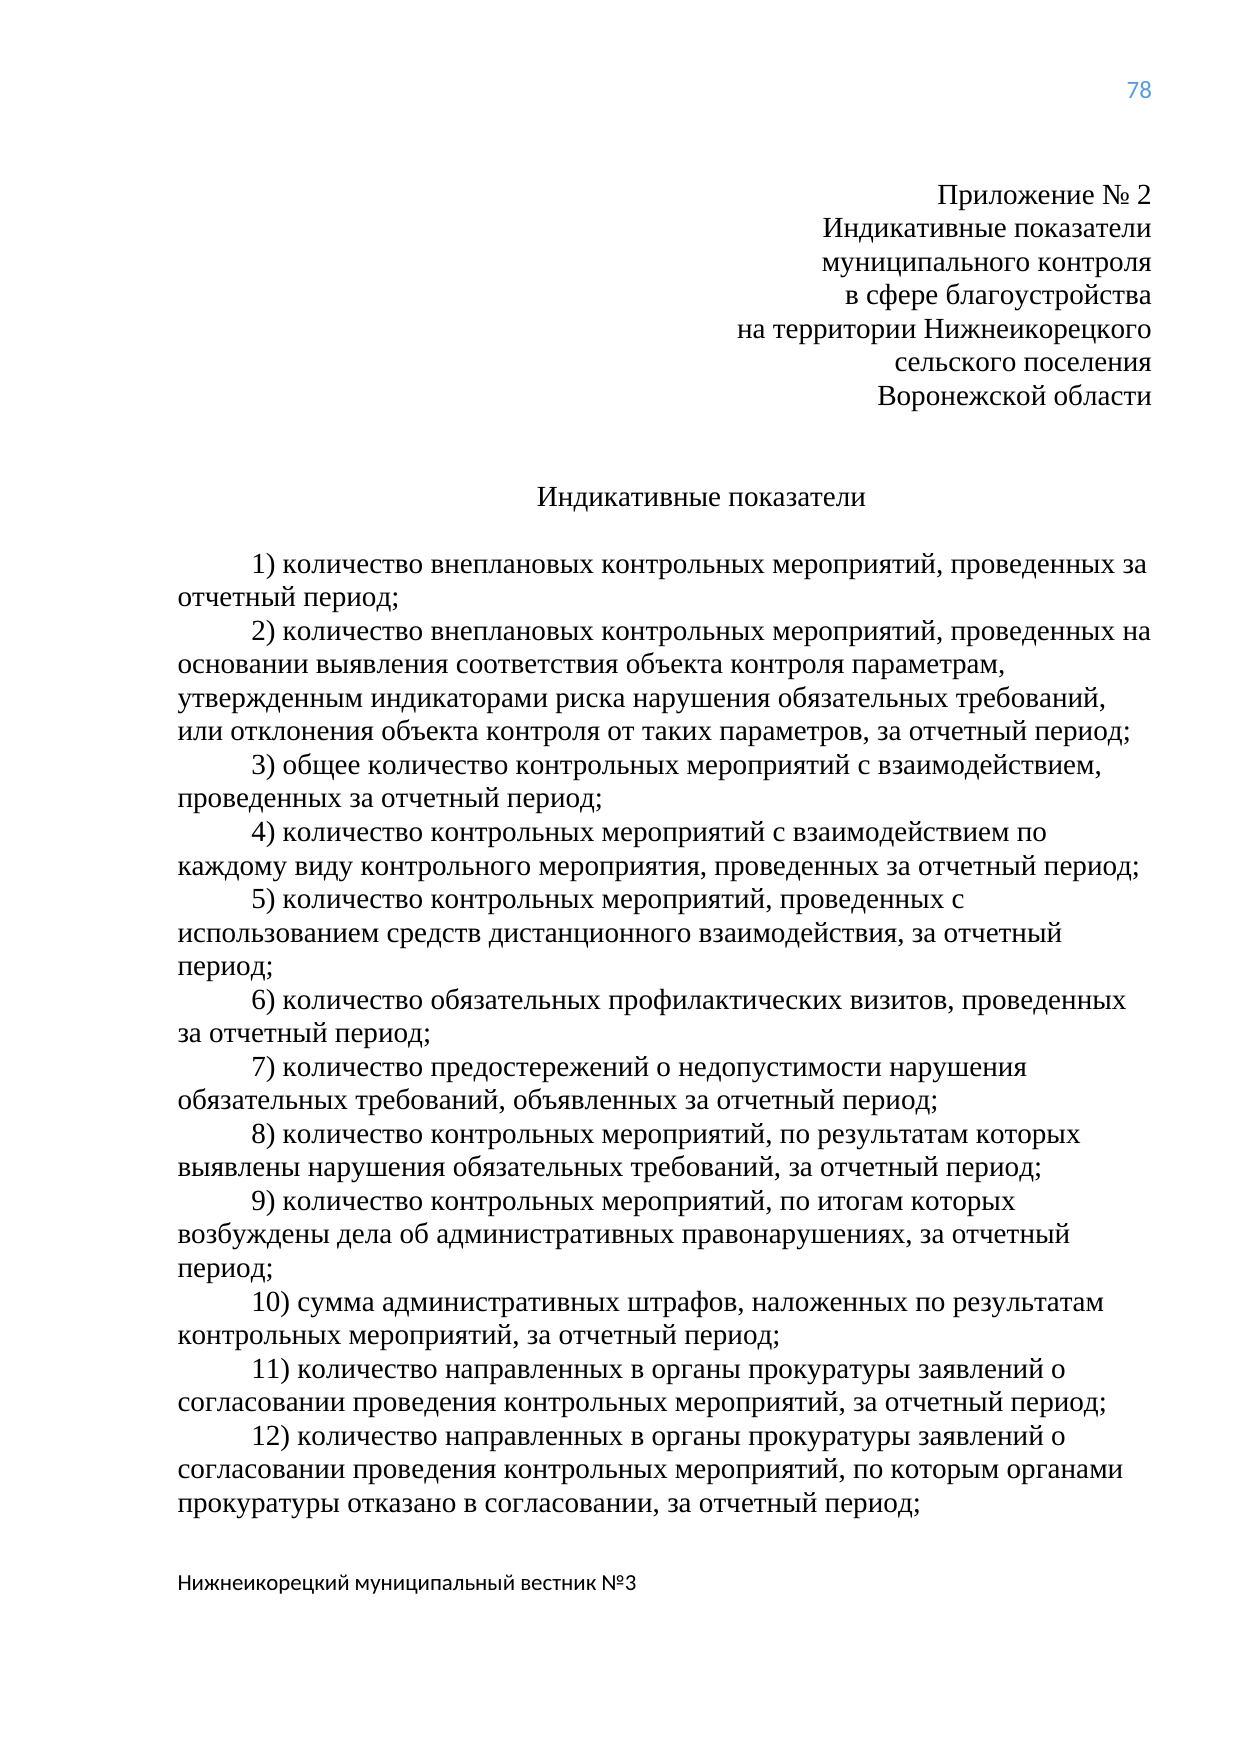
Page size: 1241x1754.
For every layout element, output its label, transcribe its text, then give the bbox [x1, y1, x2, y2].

text 1) количество внеплановых контрольных мероприятий, проведенных за отчетный период; [177, 546, 1152, 613]
text 6) количество обязательных профилактических визитов, проведенных за отчетный период; [177, 982, 1152, 1049]
text 11) количество направленных в органы прокуратуры заявлений о согласовании проведения контрольных мероприятий, за отчетный период; [177, 1351, 1152, 1418]
text 10) сумма административных штрафов, наложенных по результатам контрольных мероприятий, за отчетный период; [177, 1284, 1152, 1351]
text 12) количество направленных в органы прокуратуры заявлений о согласовании проведения контрольных мероприятий, по которым органами прокуратуры отказано в согласовании, за отчетный период; [177, 1418, 1152, 1518]
text сельского поселения [177, 344, 1152, 378]
text на территории Нижнеикорецкого [177, 311, 1152, 344]
text 2) количество внеплановых контрольных мероприятий, проведенных на основании выявления соответствия объекта контроля параметрам, утвержденным индикаторами риска нарушения обязательных требований, или отклонения объекта контроля от таких параметров, за отчетный период; [177, 613, 1152, 747]
text в сфере благоустройства [177, 277, 1152, 311]
text 5) количество контрольных мероприятий, проведенных с использованием средств дистанционного взаимодействия, за отчетный период; [177, 881, 1152, 982]
text Индикативные показатели [177, 210, 1152, 244]
text Воронежской области [177, 378, 1152, 412]
text 7) количество предостережений о недопустимости нарушения обязательных требований, объявленных за отчетный период; [177, 1049, 1152, 1116]
text Индикативные показатели [177, 479, 1152, 512]
text 3) общее количество контрольных мероприятий с взаимодействием, проведенных за отчетный период; [177, 747, 1152, 814]
text 9) количество контрольных мероприятий, по итогам которых возбуждены дела об административных правонарушениях, за отчетный период; [177, 1183, 1152, 1284]
text 4) количество контрольных мероприятий с взаимодействием по каждому виду контрольного мероприятия, проведенных за отчетный период; [177, 814, 1152, 881]
text 8) количество контрольных мероприятий, по результатам которых выявлены нарушения обязательных требований, за отчетный период; [177, 1116, 1152, 1183]
text Приложение № 2 [177, 177, 1152, 210]
text муниципального контроля [177, 244, 1152, 277]
